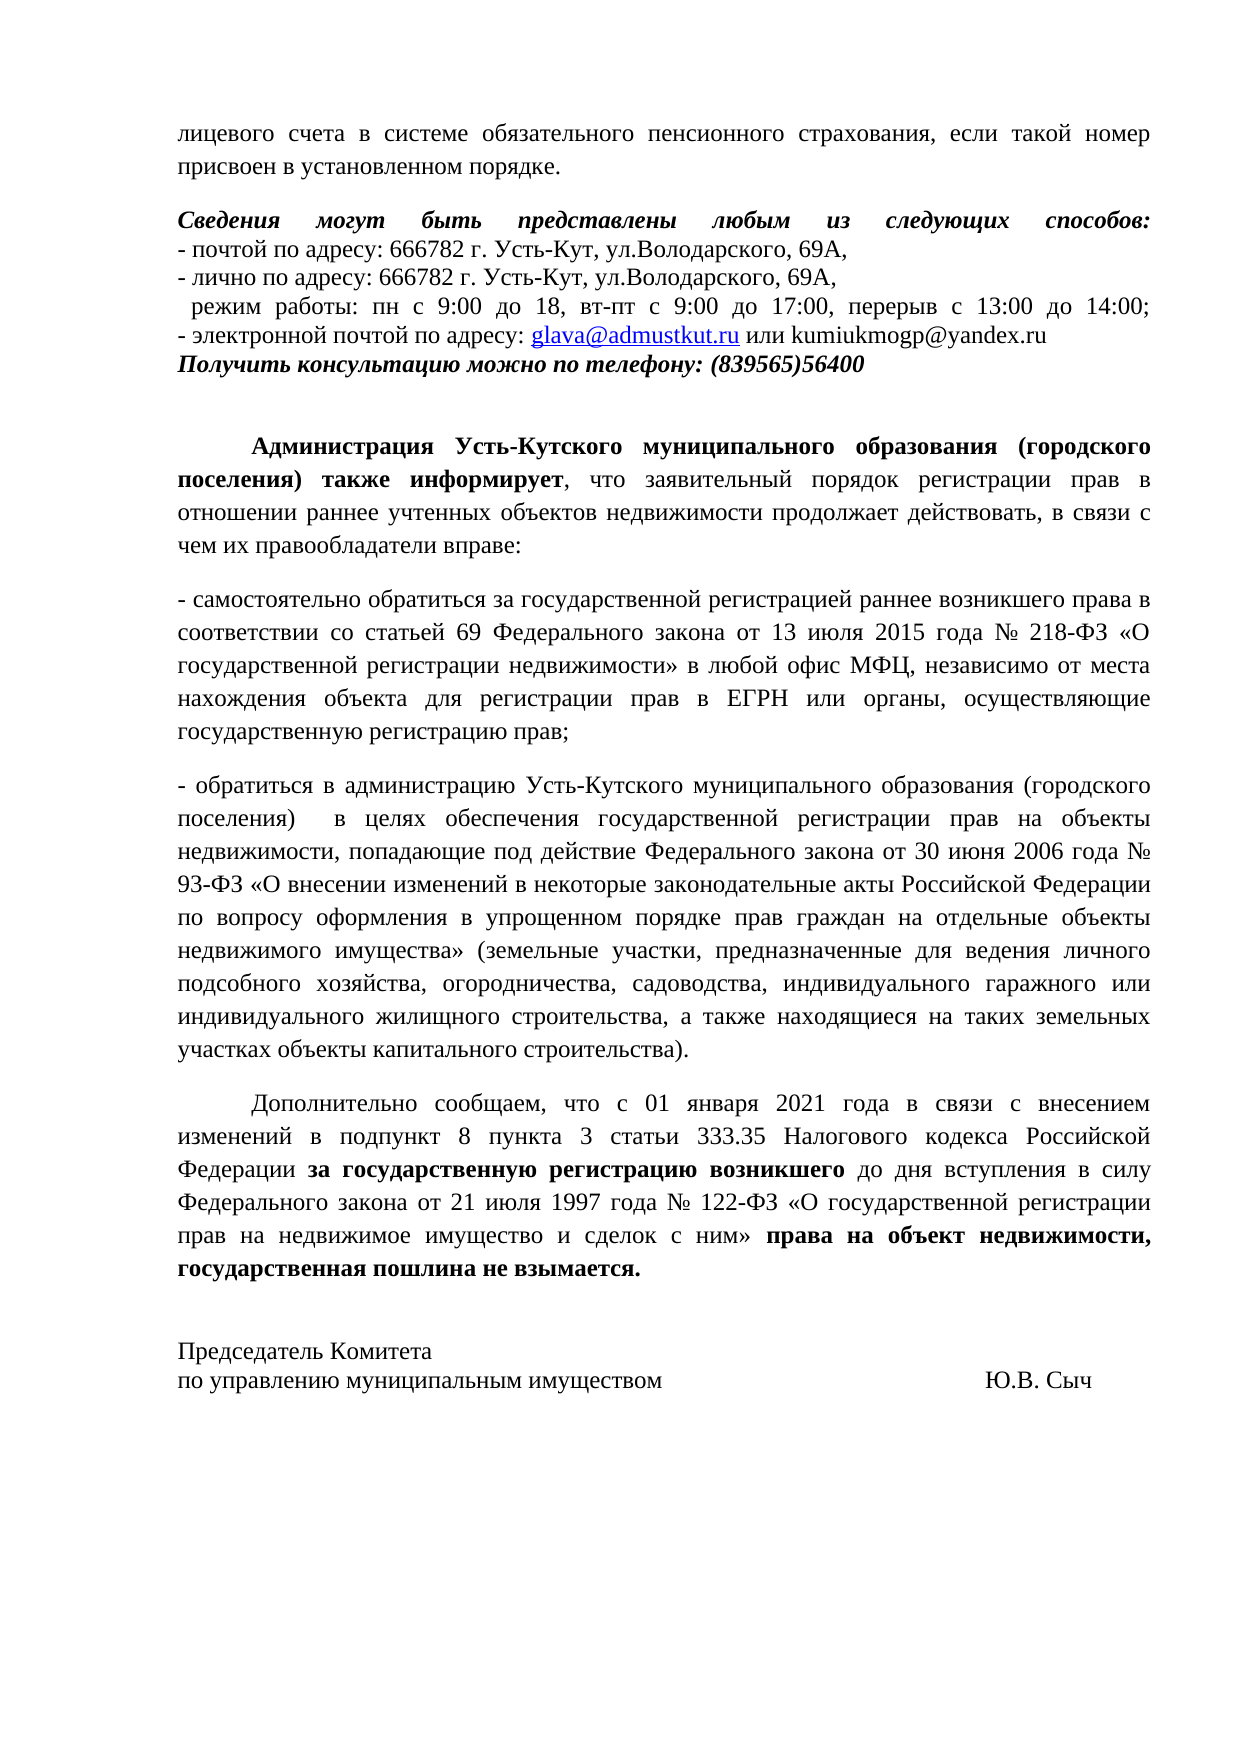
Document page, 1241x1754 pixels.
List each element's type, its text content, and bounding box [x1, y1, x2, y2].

text Дополнительно сообщаем, что с 01 января 2021 года в связи с внесением изменений в подпункт 8 пункта 3 статьи 333.35 Налогового кодекса Российской Федерации за государственную регистрацию возникшего до дня вступления в силу Федерального закона от 21 июля 1997 года № 122-ФЗ «О государственной регистрации прав на недвижимое имущество и сделок с ним» права на объект недвижимости, государственная пошлина не взымается. [177, 1088, 1152, 1282]
text по управлению муниципальным имуществом Ю.В. Сыч [177, 1365, 1152, 1393]
text - самостоятельно обратиться за государственной регистрацией раннее возникшего права в соответствии со статьей 69 Федерального закона от 13 июля 2015 года № 218-ФЗ «О государственной регистрации недвижимости» в любой офис МФЦ, независимо от места нахождения объекта для регистрации прав в ЕГРН или органы, осуществляющие государственную регистрацию прав; [177, 584, 1152, 745]
text - лично по адресу: 666782 г. Усть-Кут, ул.Володарского, 69А, [177, 262, 1152, 291]
text - обратиться в администрацию Усть-Кутского муниципального образования (городского поселения) в целях обеспечения государственной регистрации прав на объекты недвижимости, попадающие под действие Федерального закона от 30 июня 2006 года № 93-ФЗ «О внесении изменений в некоторые законодательные акты Российской Федерации по вопросу оформления в упрощенном порядке прав граждан на отдельные объекты недвижимого имущества» (земельные участки, предназначенные для ведения личного подсобного хозяйства, огородничества, садоводства, индивидуального гаражного или индивидуального жилищного строительства, а также находящиеся на таких земельных участках объекты капитального строительства). [177, 770, 1152, 1063]
text режим работы: пн с 9:00 до 18, вт-пт с 9:00 до 17:00, перерыв с 13:00 до 14:00; - электронной почтой по адресу: glava@admustkut.ru или kumiukmogp@yandex.ru [177, 291, 1152, 349]
text Сведения могут быть представлены любым из следующих способов: - почтой по адресу: 666782 г. Усть-Кут, ул.Володарского, 69А, [177, 205, 1152, 262]
text Председатель Комитета [177, 1336, 1152, 1365]
text Получить консультацию можно по телефону: (839565)56400 [177, 349, 1152, 377]
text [177, 118, 1152, 180]
text Администрация Усть-Кутского муниципального образования (городского поселения) также информирует, что заявительный порядок регистрации прав в отношении раннее учтенных объектов недвижимости продолжает действовать, в связи с чем их правообладатели вправе: [177, 431, 1152, 559]
